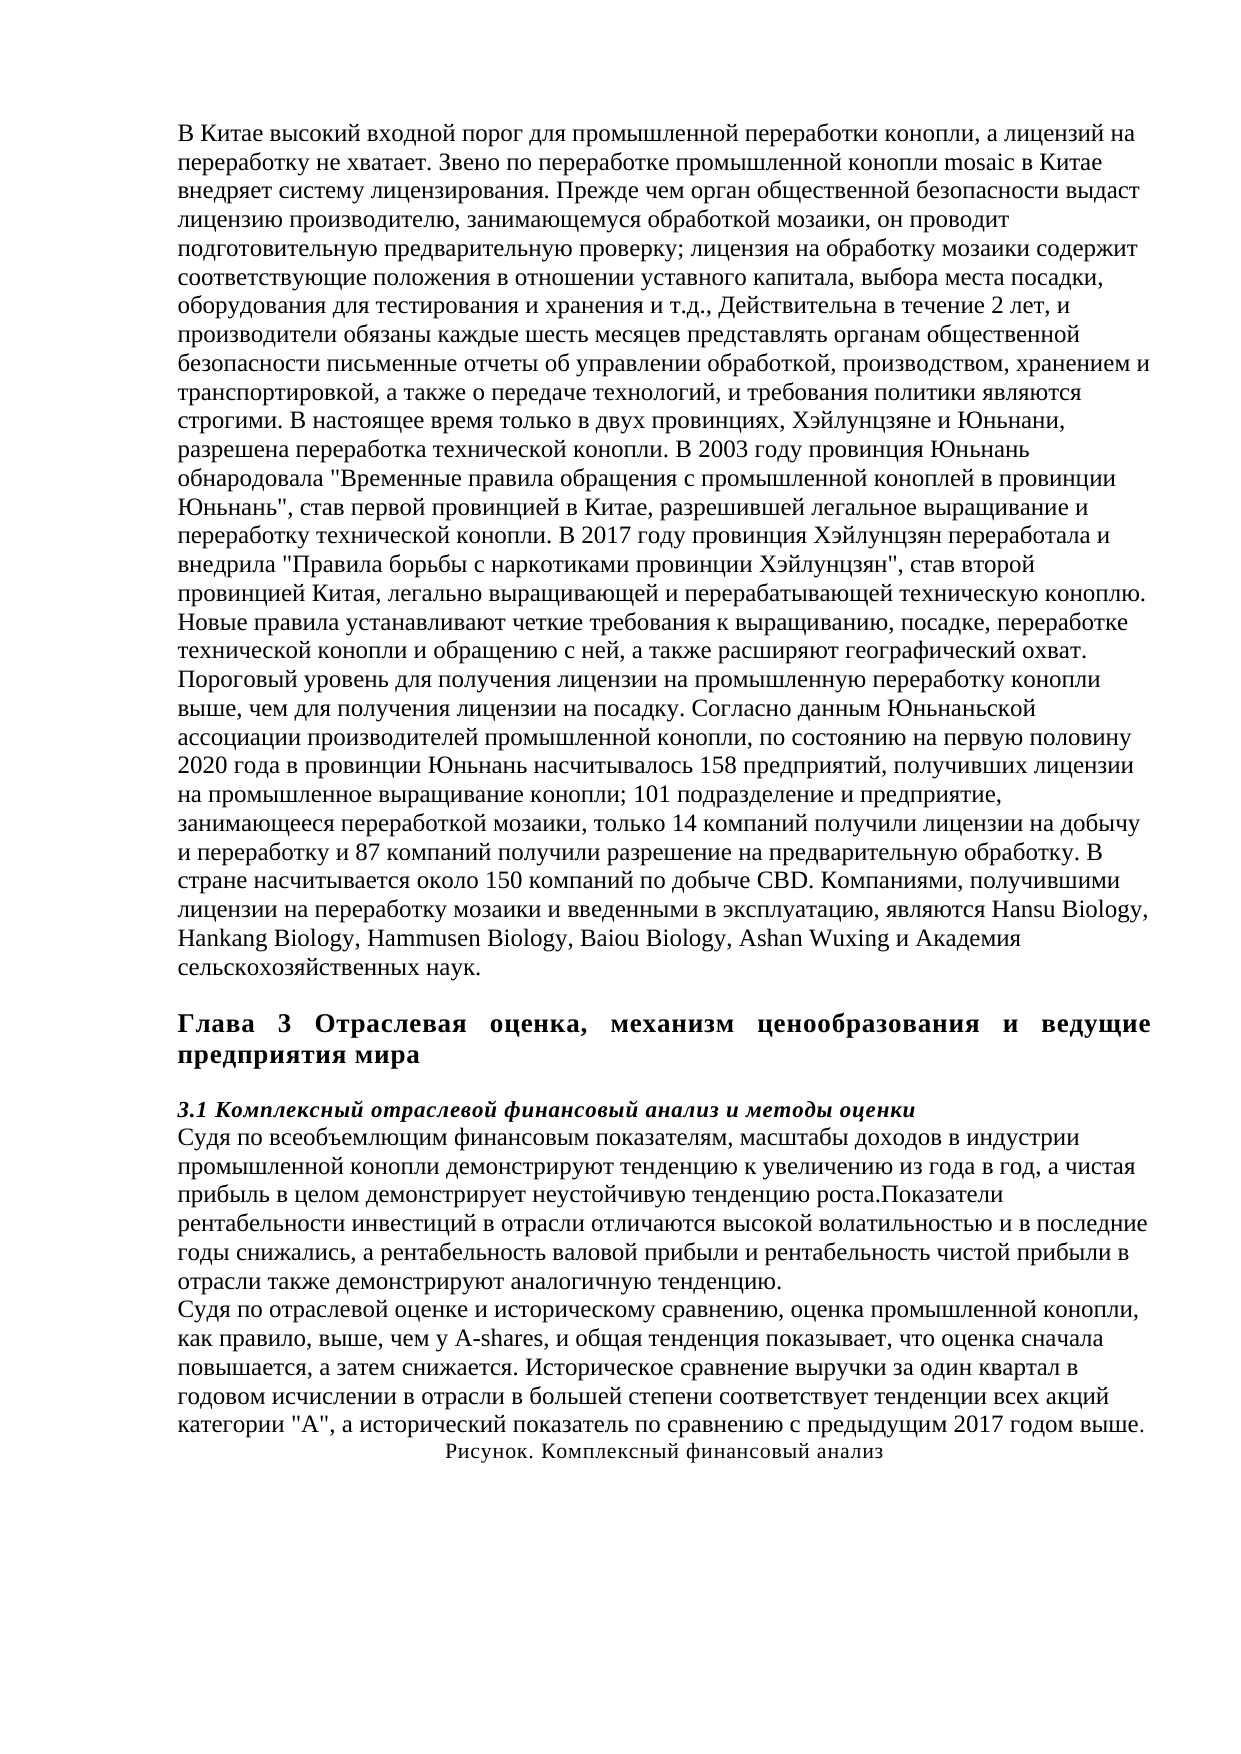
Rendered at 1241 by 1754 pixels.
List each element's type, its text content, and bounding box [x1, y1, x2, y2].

text Рисунок. Комплексный финансовый анализ [177, 1438, 1152, 1463]
text Пороговый уровень для получения лицензии на промышленную переработку конопли выше, чем для получения лицензии на посадку. Согласно данным Юньнаньской ассоциации производителей промышленной конопли, по состоянию на первую половину 2020 года в провинции Юньнань насчитывалось 158 предприятий, получивших лицензии на промышленное выращивание конопли; 101 подразделение и предприятие, занимающееся переработкой мозаики, только 14 компаний получили лицензии на добычу и переработку и 87 компаний получили разрешение на предварительную обработку. В стране насчитывается около 150 компаний по добыче CBD. Компаниями, получившими лицензии на переработку мозаики и введенными в эксплуатацию, являются Hansu Biology, Hankang Biology, Hammusen Biology, Baiou Biology, Ashan Wuxing и Академия сельскохозяйственных наук. [177, 664, 1152, 981]
text В Китае высокий входной порог для промышленной переработки конопли, а лицензий на переработку не хватает. Звено по переработке промышленной конопли mosaic в Китае внедряет систему лицензирования. Прежде чем орган общественной безопасности выдаст лицензию производителю, занимающемуся обработкой мозаики, он проводит подготовительную предварительную проверку; лицензия на обработку мозаики содержит соответствующие положения в отношении уставного капитала, выбора места посадки, оборудования для тестирования и хранения и т.д., Действительна в течение 2 лет, и производители обязаны каждые шесть месяцев представлять органам общественной безопасности письменные отчеты об управлении обработкой, производством, хранением и транспортировкой, а также о передаче технологий, и требования политики являются строгими. В настоящее время только в двух провинциях, Хэйлунцзяне и Юньнани, разрешена переработка технической конопли. В 2003 году провинция Юньнань обнародовала "Временные правила обращения с промышленной коноплей в провинции Юньнань", став первой провинцией в Китае, разрешившей легальное выращивание и переработку технической конопли. В 2017 году провинция Хэйлунцзян переработала и внедрила "Правила борьбы с наркотиками провинции Хэйлунцзян", став второй провинцией Китая, легально выращивающей и перерабатывающей техническую коноплю. Новые правила устанавливают четкие требования к выращиванию, посадке, переработке технической конопли и обращению с ней, а также расширяют географический охват. [177, 118, 1152, 664]
subtitle Глава 3 Отраслевая оценка, механизм ценообразования и ведущие предприятия мира [177, 1007, 1152, 1069]
text Судя по всеобъемлющим финансовым показателям, масштабы доходов в индустрии промышленной конопли демонстрируют тенденцию к увеличению из года в год, а чистая прибыль в целом демонстрирует неустойчивую тенденцию роста.Показатели рентабельности инвестиций в отрасли отличаются высокой волатильностью и в последние годы снижались, а рентабельность валовой прибыли и рентабельность чистой прибыли в отрасли также демонстрируют аналогичную тенденцию. [177, 1122, 1152, 1294]
subtitle 3.1 Комплексный отраслевой финансовый анализ и методы оценки [177, 1096, 1152, 1122]
text Судя по отраслевой оценке и историческому сравнению, оценка промышленной конопли, как правило, выше, чем у A-shares, и общая тенденция показывает, что оценка сначала повышается, а затем снижается. Историческое сравнение выручки за один квартал в годовом исчислении в отрасли в большей степени соответствует тенденции всех акций категории "А", а исторический показатель по сравнению с предыдущим 2017 годом выше. [177, 1294, 1152, 1438]
